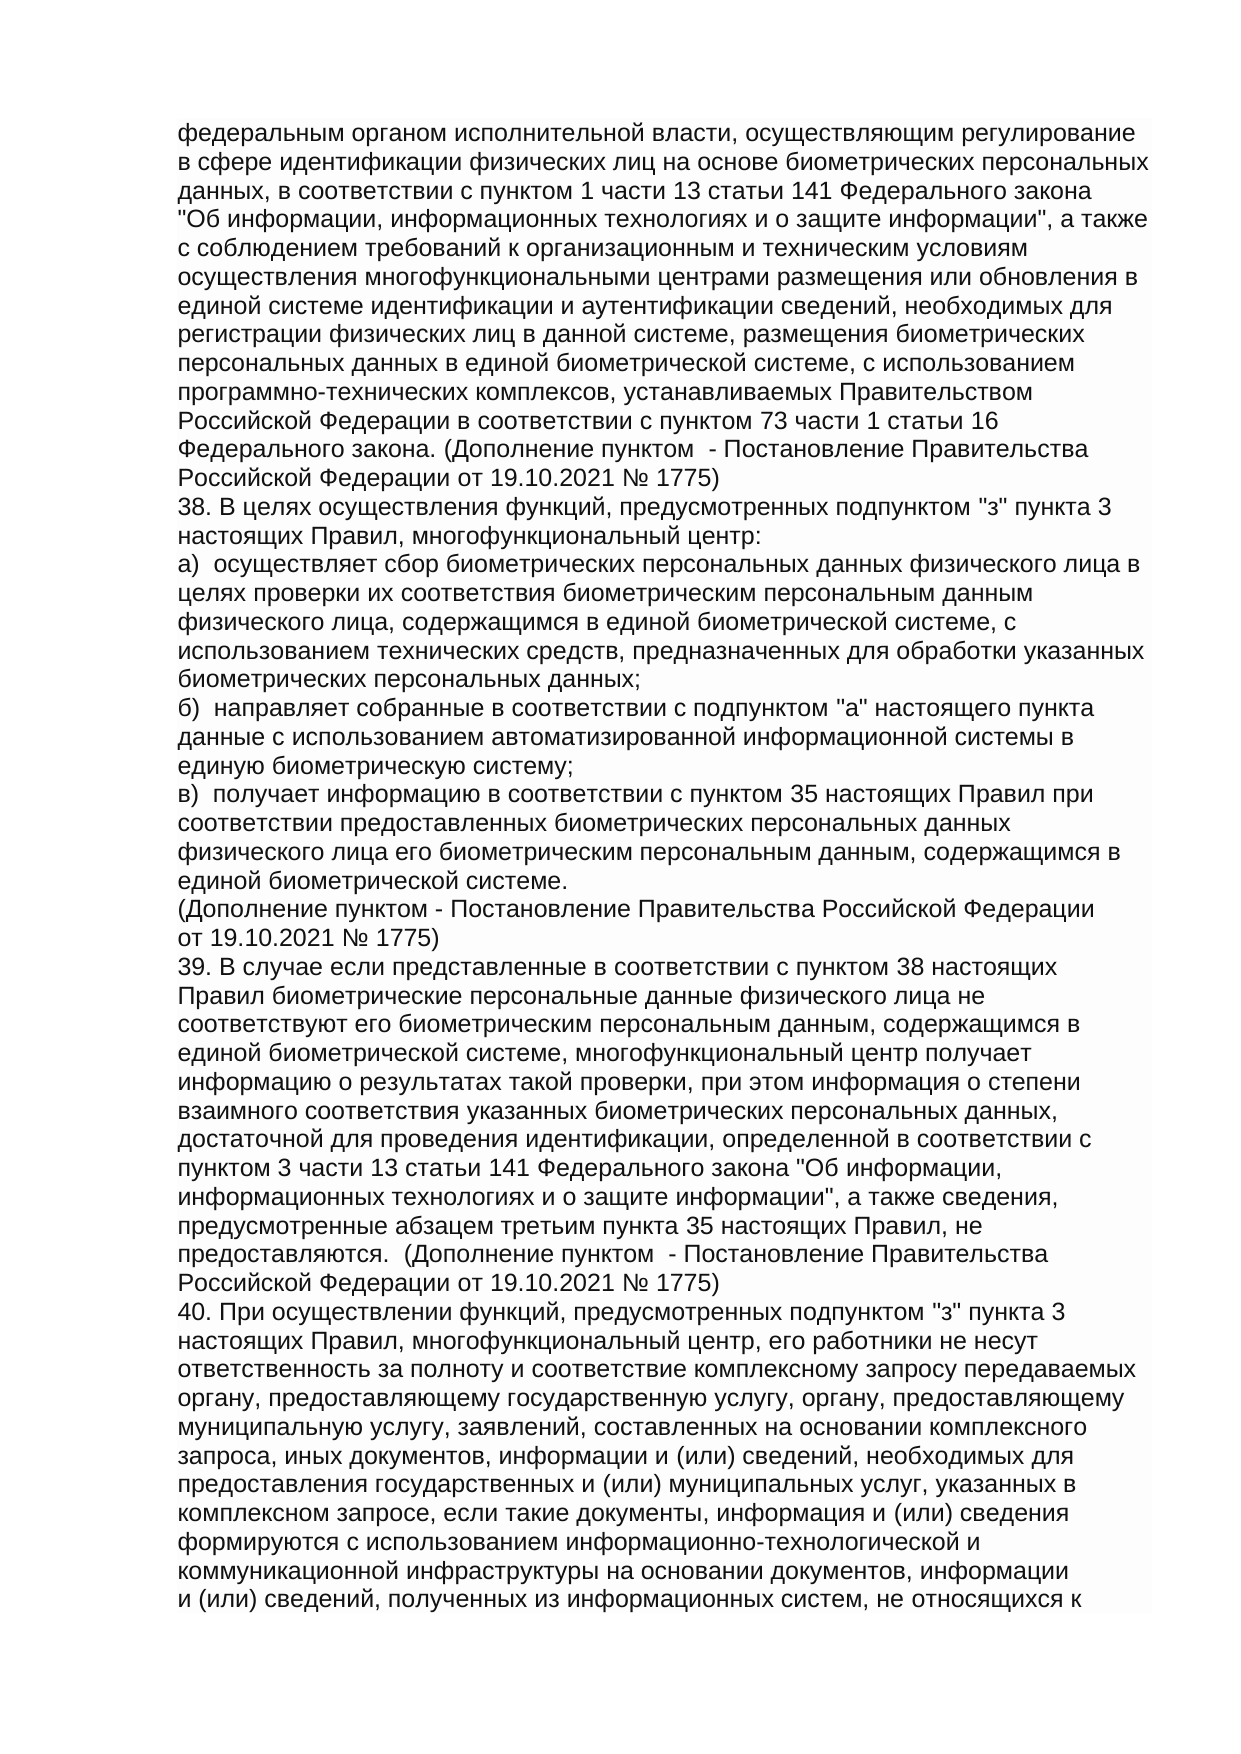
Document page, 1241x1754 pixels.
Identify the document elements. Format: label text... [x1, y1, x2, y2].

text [177, 1297, 1152, 1613]
text 39. В случае если представленные в соответствии с пунктом 38 настоящих Правил биометрические персональные данные физического лица не соответствуют его биометрическим персональным данным, содержащимся в единой биометрической системе, многофункциональный центр получает информацию о результатах такой проверки, при этом информация о степени взаимного соответствия указанных биометрических персональных данных, достаточной для проведения идентификации, определенной в соответствии с пунктом 3 части 13 статьи 141 Федерального закона "Об информации, информационных технологиях и о защите информации", а также сведения, предусмотренные абзацем третьим пункта 35 настоящих Правил, не предоставляются. (Дополнение пунктом - Постановление Правительства Российской Федерации от 19.10.2021 № 1775) [177, 952, 1152, 1297]
text б) направляет собранные в соответствии с подпунктом "а" настоящего пункта данные с использованием автоматизированной информационной системы в единую биометрическую систему; [177, 693, 1152, 779]
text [177, 118, 1152, 492]
text а) осуществляет сбор биометрических персональных данных физического лица в целях проверки их соответствия биометрическим персональным данным физического лица, содержащимся в единой биометрической системе, с использованием технических средств, предназначенных для обработки указанных биометрических персональных данных; [177, 549, 1152, 693]
text в) получает информацию в соответствии с пунктом 35 настоящих Правил при соответствии предоставленных биометрических персональных данных физического лица его биометрическим персональным данным, содержащимся в единой биометрической системе. [177, 779, 1152, 894]
text 38. В целях осуществления функций, предусмотренных подпунктом "з" пункта 3 настоящих Правил, многофункциональный центр: [177, 492, 1152, 549]
text (Дополнение пунктом - Постановление Правительства Российской Федерации от 19.10.2021 № 1775) [177, 894, 1152, 952]
